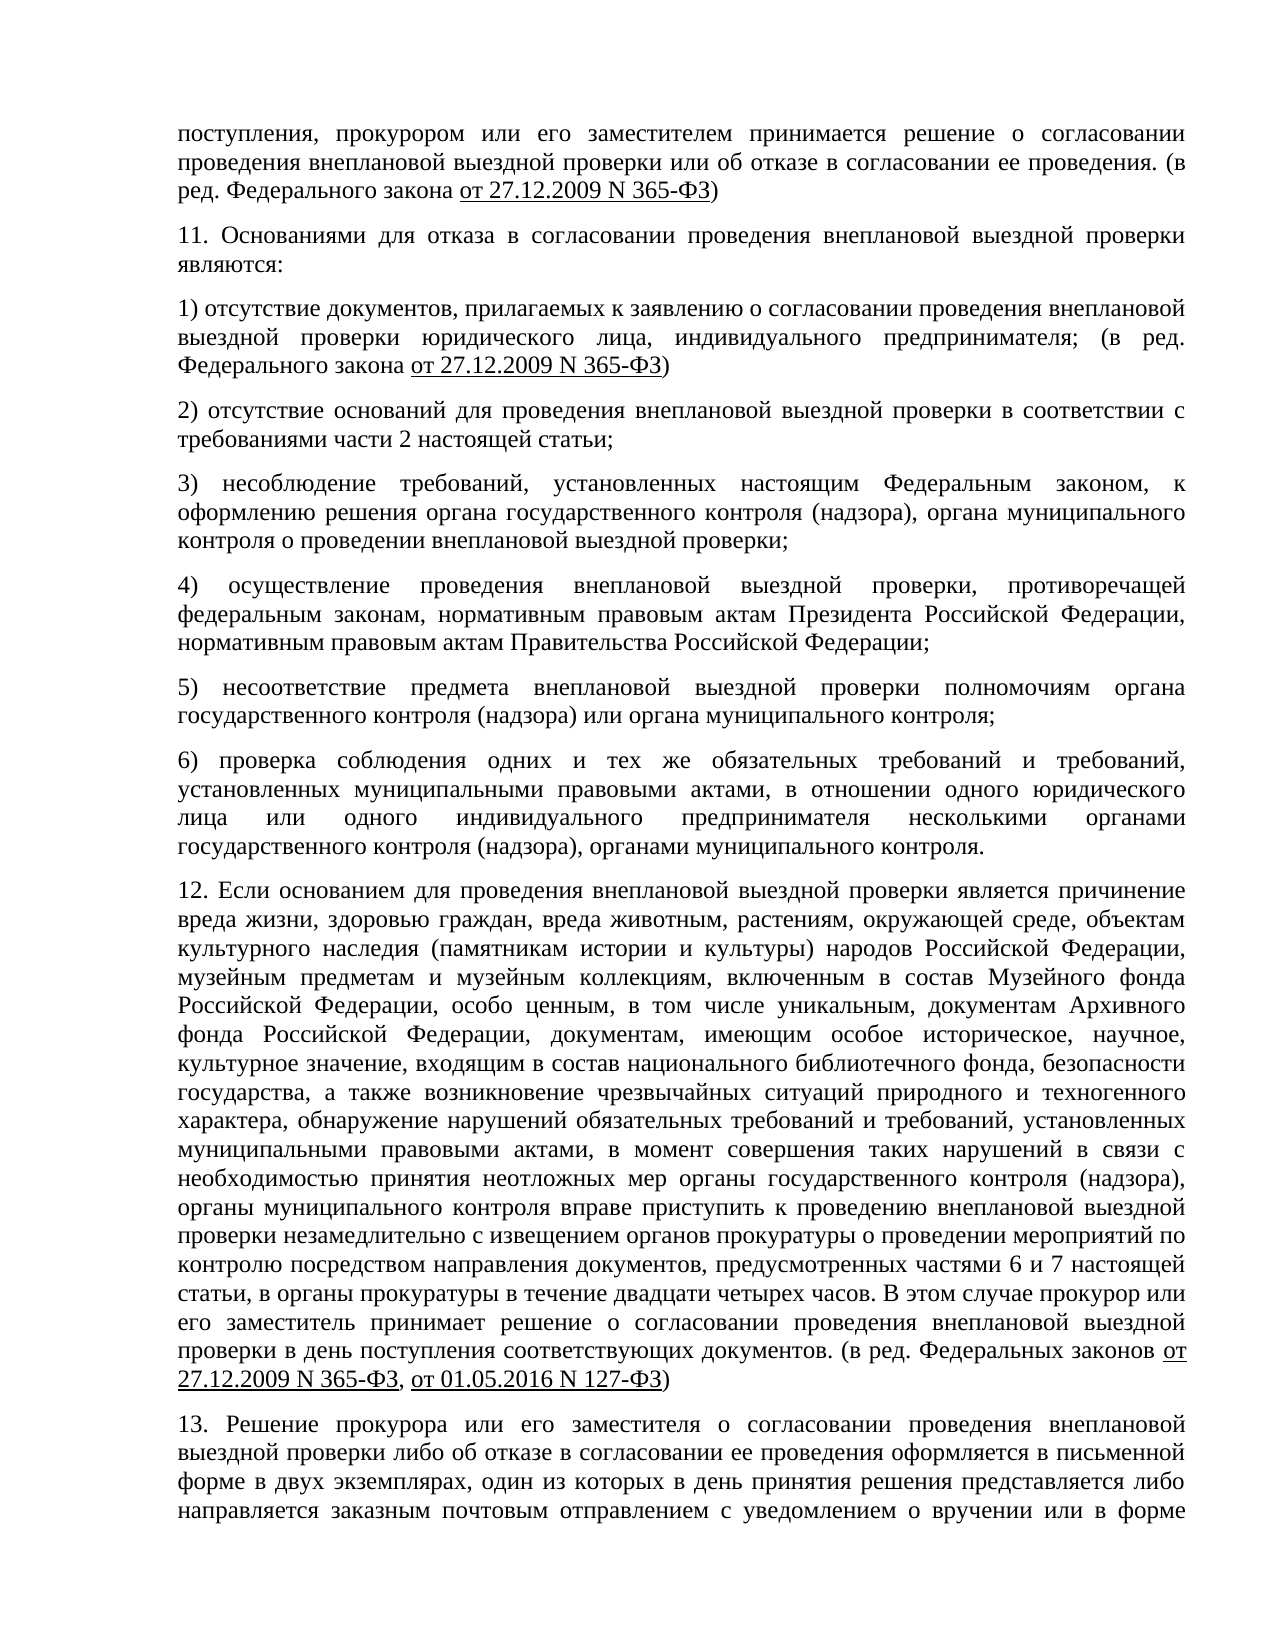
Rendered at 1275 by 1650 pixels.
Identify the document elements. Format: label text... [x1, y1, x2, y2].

text 4) осуществление проведения внеплановой выездной проверки, противоречащей федеральным законам, нормативным правовым актам Президента Российской Федерации, нормативным правовым актам Правительства Российской Федерации; [177, 570, 1186, 656]
text 1) отсутствие документов, прилагаемых к заявлению о согласовании проведения внеплановой выездной проверки юридического лица, индивидуального предпринимателя; (в ред. Федерального закона от 27.12.2009 N 365-ФЗ) [177, 293, 1186, 379]
text 12. Если основанием для проведения внеплановой выездной проверки является причинение вреда жизни, здоровью граждан, вреда животным, растениям, окружающей среде, объектам культурного наследия (памятникам истории и культуры) народов Российской Федерации, музейным предметам и музейным коллекциям, включенным в состав Музейного фонда Российской Федерации, особо ценным, в том числе уникальным, документам Архивного фонда Российской Федерации, документам, имеющим особое историческое, научное, культурное значение, входящим в состав национального библиотечного фонда, безопасности государства, а также возникновение чрезвычайных ситуаций природного и техногенного характера, обнаружение нарушений обязательных требований и требований, установленных муниципальными правовыми актами, в момент совершения таких нарушений в связи с необходимостью принятия неотложных мер органы государственного контроля (надзора), органы муниципального контроля вправе приступить к проведению внеплановой выездной проверки незамедлительно с извещением органов прокуратуры о проведении мероприятий по контролю посредством направления документов, предусмотренных частями 6 и 7 настоящей статьи, в органы прокуратуры в течение двадцати четырех часов. В этом случае прокурор или его заместитель принимает решение о согласовании проведения внеплановой выездной проверки в день поступления соответствующих документов. (в ред. Федеральных законов от 27.12.2009 N 365-ФЗ, от 01.05.2016 N 127-ФЗ) [177, 876, 1186, 1393]
text 2) отсутствие оснований для проведения внеплановой выездной проверки в соответствии с требованиями части 2 настоящей статьи; [177, 395, 1186, 452]
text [177, 118, 1186, 204]
text 3) несоблюдение требований, установленных настоящим Федеральным законом, к оформлению решения органа государственного контроля (надзора), органа муниципального контроля о проведении внеплановой выездной проверки; [177, 468, 1186, 554]
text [177, 1409, 1186, 1524]
text 6) проверка соблюдения одних и тех же обязательных требований и требований, установленных муниципальными правовыми актами, в отношении одного юридического лица или одного индивидуального предпринимателя несколькими органами государственного контроля (надзора), органами муниципального контроля. [177, 745, 1186, 860]
text 5) несоответствие предмета внеплановой выездной проверки полномочиям органа государственного контроля (надзора) или органа муниципального контроля; [177, 672, 1186, 729]
text 11. Основаниями для отказа в согласовании проведения внеплановой выездной проверки являются: [177, 220, 1186, 277]
